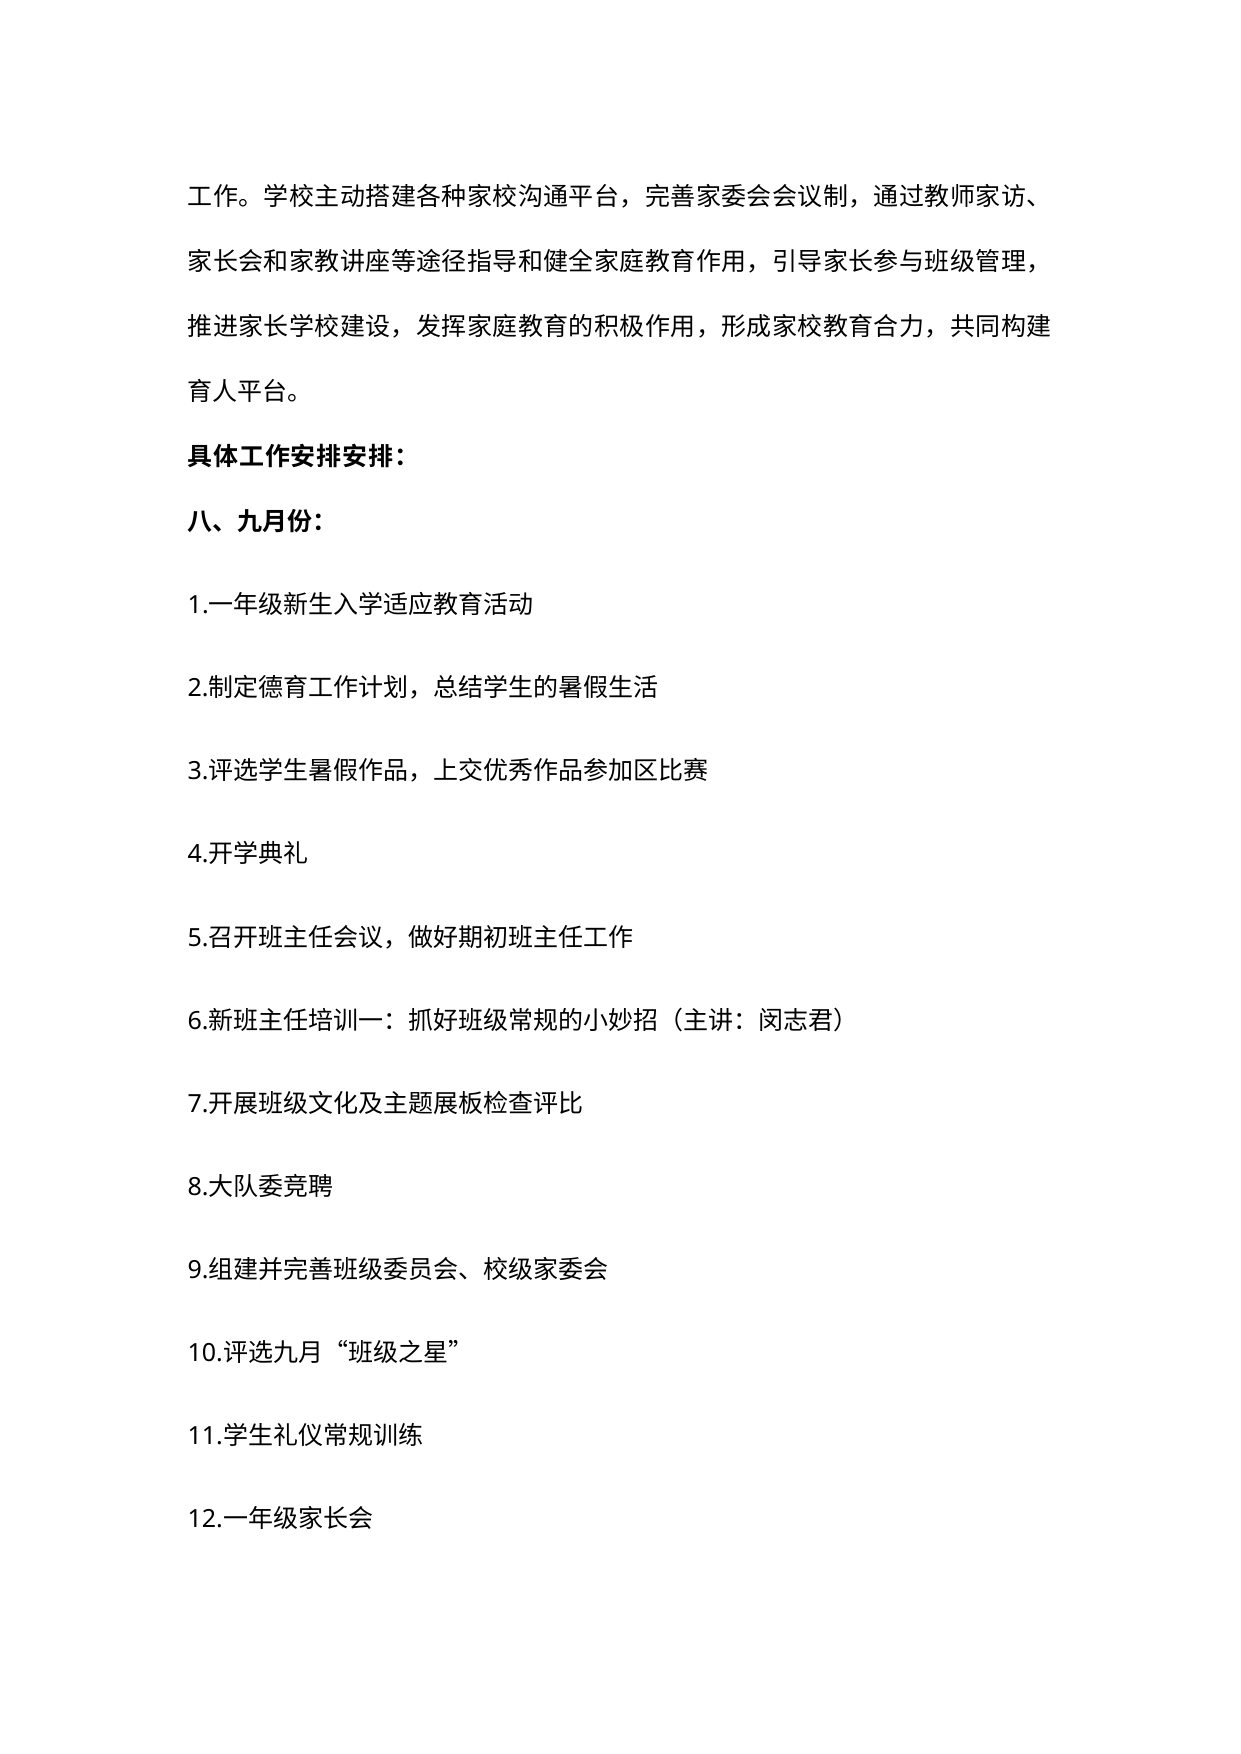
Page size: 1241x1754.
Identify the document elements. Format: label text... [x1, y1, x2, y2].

text 2.制定德育工作计划，总结学生的暑假生活 [187, 653, 1053, 718]
text 8.大队委竞聘 [187, 1152, 1053, 1217]
text 八、九月份： [187, 487, 1053, 552]
text 9.组建并完善班级委员会、校级家委会 [187, 1235, 1053, 1300]
text 11.学生礼仪常规训练 [187, 1401, 1053, 1466]
text 1.一年级新生入学适应教育活动 [187, 570, 1053, 635]
text 6.新班主任培训一：抓好班级常规的小妙招（主讲：闵志君） [187, 986, 1053, 1051]
text 5.召开班主任会议，做好期初班主任工作 [187, 903, 1053, 968]
text 12.一年级家长会 [187, 1484, 1053, 1549]
text 3.评选学生暑假作品，上交优秀作品参加区比赛 [187, 736, 1053, 801]
text 10.评选九月“班级之星” [187, 1318, 1053, 1383]
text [187, 162, 1053, 422]
text 7.开展班级文化及主题展板检查评比 [187, 1069, 1053, 1134]
text 4.开学典礼 [187, 819, 1053, 884]
text 具体工作安排安排： [187, 422, 1053, 487]
